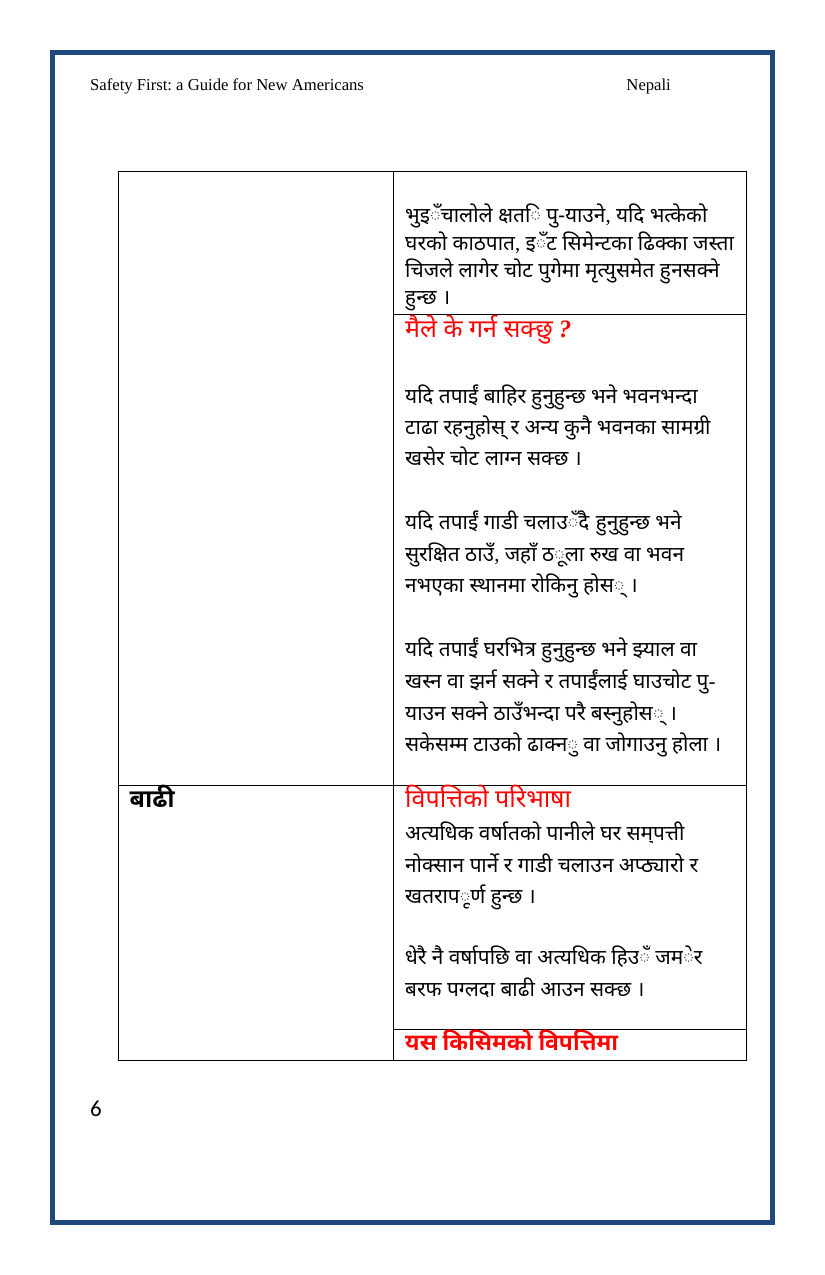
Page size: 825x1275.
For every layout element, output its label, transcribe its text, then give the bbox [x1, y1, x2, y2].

table_cell मैले के गर्न सक्छु ? यदि तपाईं बाहिर हुनुहुन्छ भने भवनभन्दा टाढा रहनुहोस् र अन्य कुनै भवनका सामग्री खसेर चोट लाग्न सक्छ । यदि तपाईं गाडी चलाउँदै हुनुहुन्छ भने सुरक्षित ठाउँ, जहाँ ठूला रुख वा भवन नभएका स्थानमा रोकिनु होस् । यदि तपाईं घरभित्र हुनुहुन्छ भने झ्याल वा खस्न वा झर्न सक्ने र तपाईंलाई घाउचोट पु-याउन सक्ने ठाउँभन्दा परै बस्नुहोस् । सकेसम्म टाउको ढाक्नु वा जोगाउनु होला । [394, 315, 746, 784]
table_cell बाढी [119, 786, 393, 1060]
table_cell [394, 172, 746, 313]
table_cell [394, 1030, 746, 1060]
table_cell विपत्तिको परिभाषा अत्यधिक वर्षातको पानीले घर सम्पत्ती नोक्सान पार्ने र गाडी चलाउन अप्ठ्यारो र खतरापूर्ण हुन्छ । धेरै नै वर्षापछि वा अत्यधिक हिउँ जमेर बरफ पग्लदा बाढी आउन सक्छ । [394, 786, 746, 1029]
